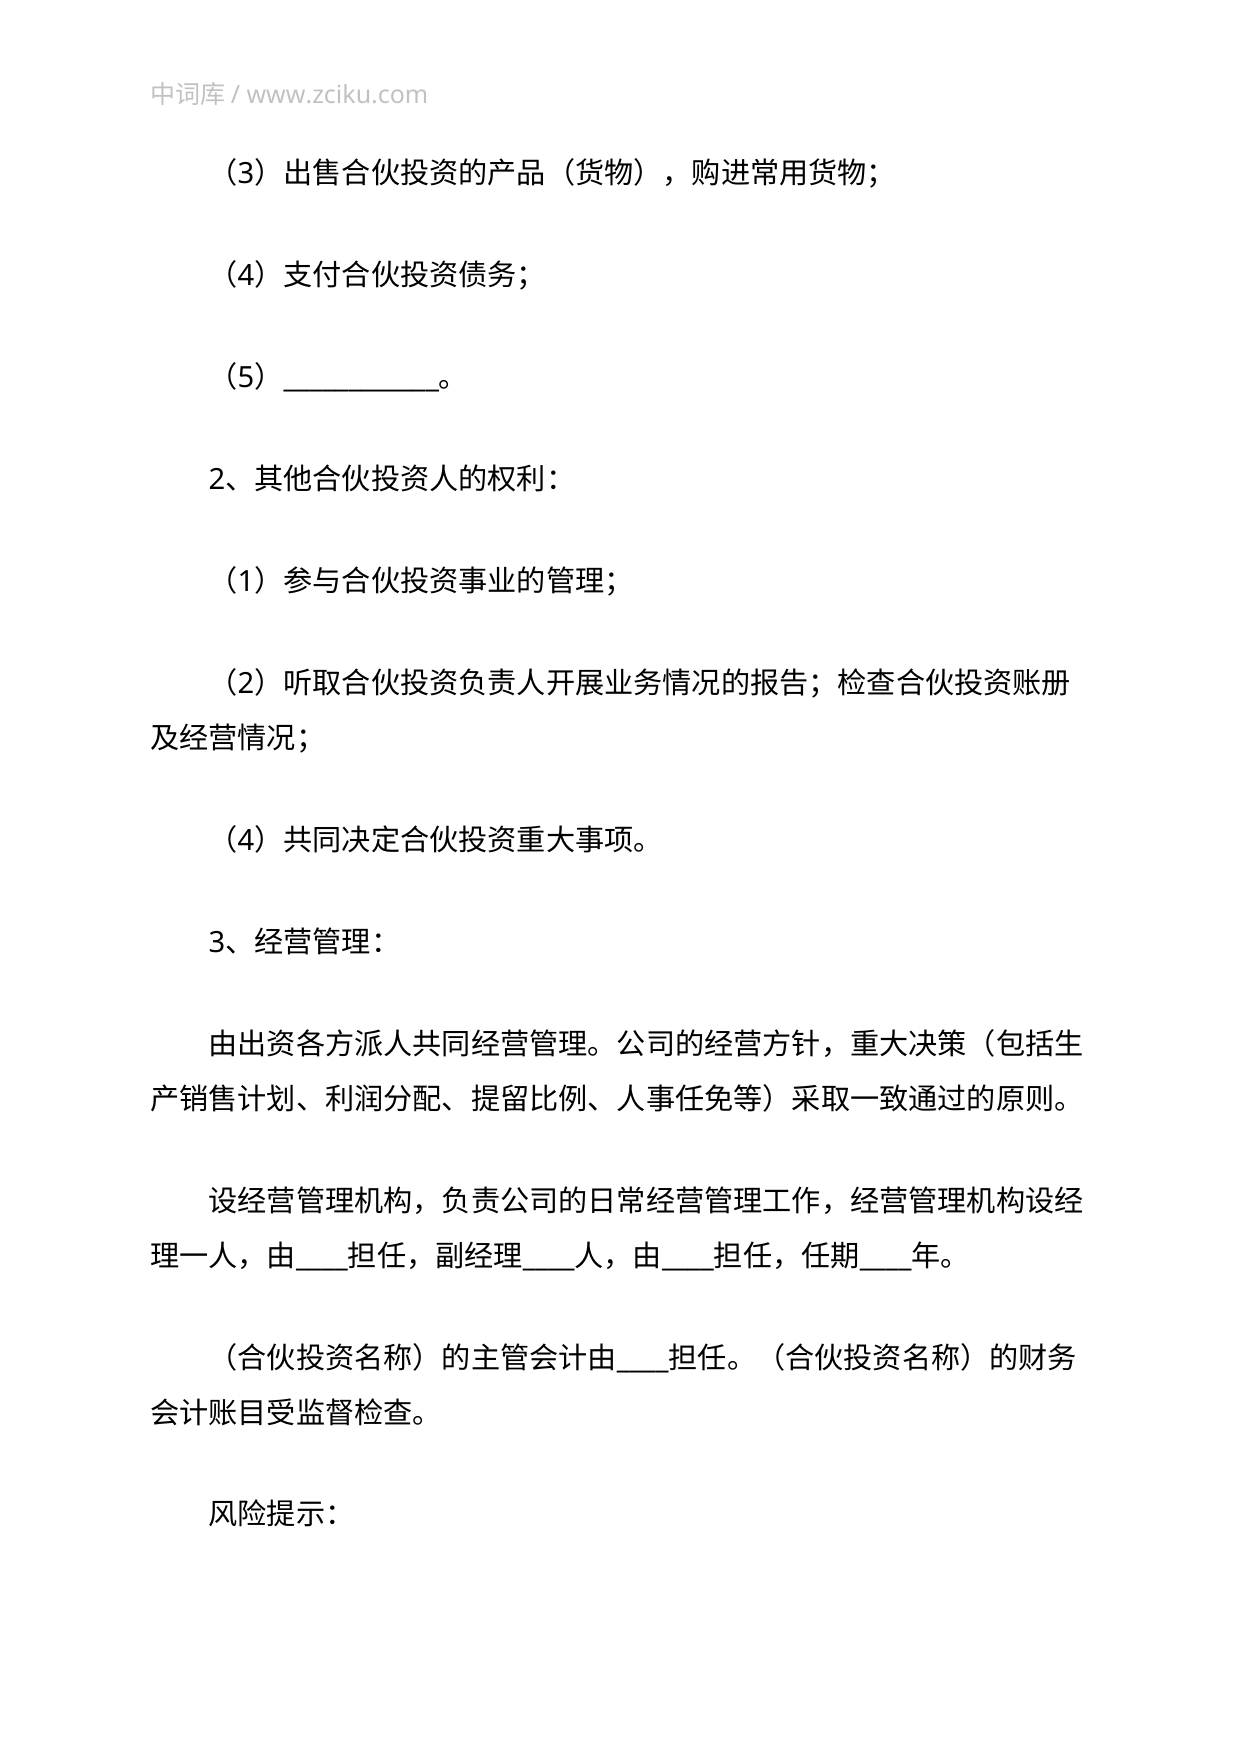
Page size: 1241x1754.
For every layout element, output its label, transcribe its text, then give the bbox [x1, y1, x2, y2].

text 由出资各方派人共同经营管理。公司的经营方针，重大决策（包括生产销售计划、利润分配、提留比例、人事任免等）采取一致通过的原则。 [150, 1021, 1090, 1118]
text （5）____________。 [150, 354, 1090, 396]
text （3）出售合伙投资的产品（货物），购进常用货物； [150, 150, 1090, 192]
text （合伙投资名称）的主管会计由____担任。（合伙投资名称）的财务会计账目受监督检查。 [150, 1334, 1090, 1431]
text （4）支付合伙投资债务； [150, 252, 1090, 294]
text （2）听取合伙投资负责人开展业务情况的报告；检查合伙投资账册及经营情况； [150, 660, 1090, 757]
text （1）参与合伙投资事业的管理； [150, 558, 1090, 600]
text 2、其他合伙投资人的权利： [150, 456, 1090, 498]
text 3、经营管理： [150, 919, 1090, 961]
text 风险提示： [150, 1491, 1090, 1533]
text （4）共同决定合伙投资重大事项。 [150, 817, 1090, 859]
text 设经营管理机构，负责公司的日常经营管理工作，经营管理机构设经理一人，由____担任，副经理____人，由____担任，任期____年。 [150, 1177, 1090, 1274]
